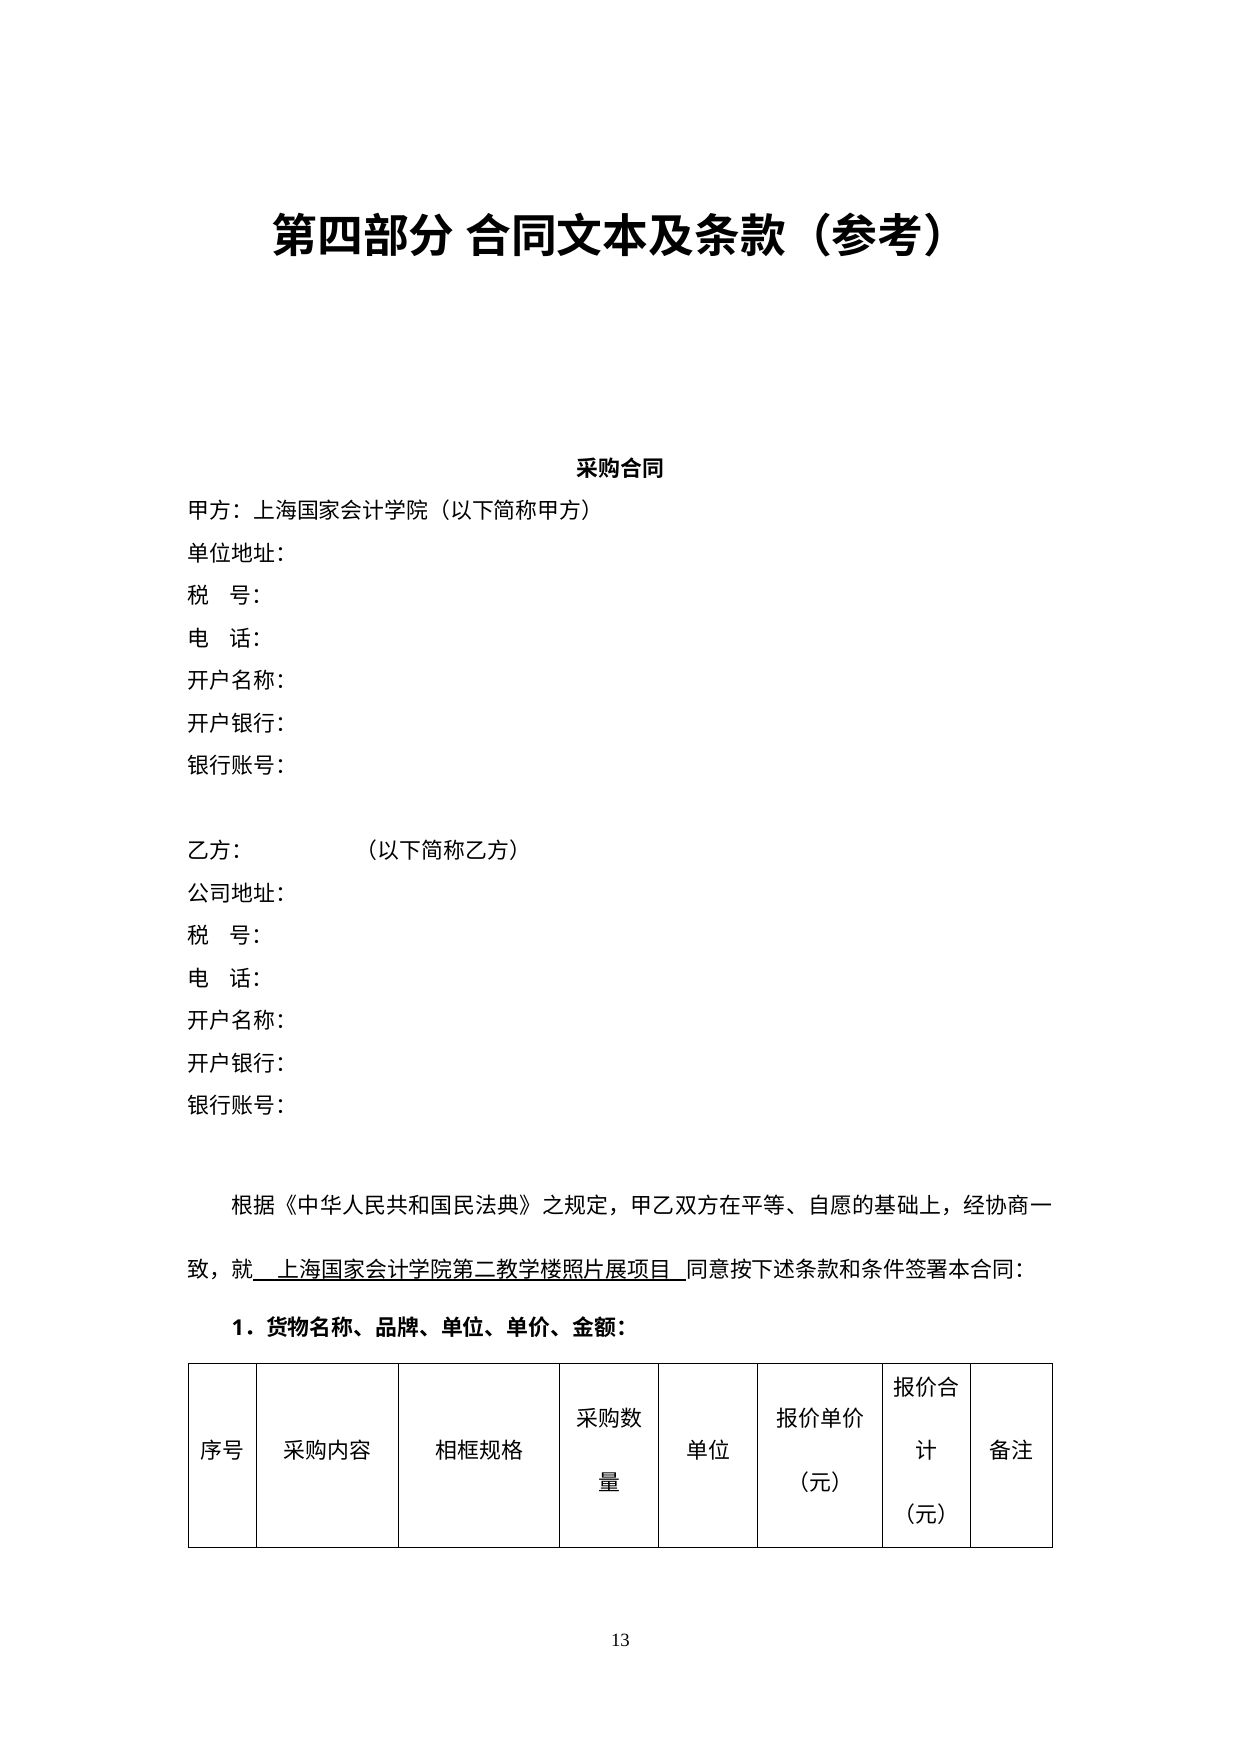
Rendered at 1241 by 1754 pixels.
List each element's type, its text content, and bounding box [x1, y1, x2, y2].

text 开户银行： [187, 1040, 1053, 1083]
table_header 采购数量 [560, 1364, 658, 1547]
text 银行账号： [187, 743, 1053, 785]
text 根据《中华人民共和国民法典》之规定，甲乙双方在平等、自愿的基础上，经协商一致，就 上海国家会计学院第二教学楼照片展项目 同意按下述条款和条件签署本合同： [187, 1183, 1053, 1289]
table_header 采购内容 [257, 1364, 398, 1547]
text 开户名称： [187, 998, 1053, 1040]
text 甲方：上海国家会计学院（以下简称甲方） [187, 488, 1053, 530]
table_header 序号 [189, 1364, 256, 1547]
text 电 话： [187, 955, 1053, 998]
text 单位地址： [187, 530, 1053, 573]
table_header 报价单价（元） [758, 1364, 882, 1547]
text 乙方： （以下简称乙方） [187, 828, 1053, 870]
subtitle 第四部分 合同文本及条款（参考） [187, 190, 1053, 275]
text 开户银行： [187, 700, 1053, 743]
table_header 报价合计（元） [883, 1364, 970, 1547]
list 货物名称、品牌、单位、单价、金额： [187, 1305, 1053, 1347]
text 采购合同 [187, 445, 1053, 488]
text 电 话： [187, 615, 1053, 658]
text 银行账号： [187, 1083, 1053, 1125]
text 公司地址： [187, 870, 1053, 913]
text 开户名称： [187, 658, 1053, 700]
table_header 单位 [659, 1364, 757, 1547]
table_header 备注 [971, 1364, 1052, 1547]
table_header 相框规格 [399, 1364, 559, 1547]
text 税 号： [187, 573, 1053, 615]
text 税 号： [187, 913, 1053, 955]
